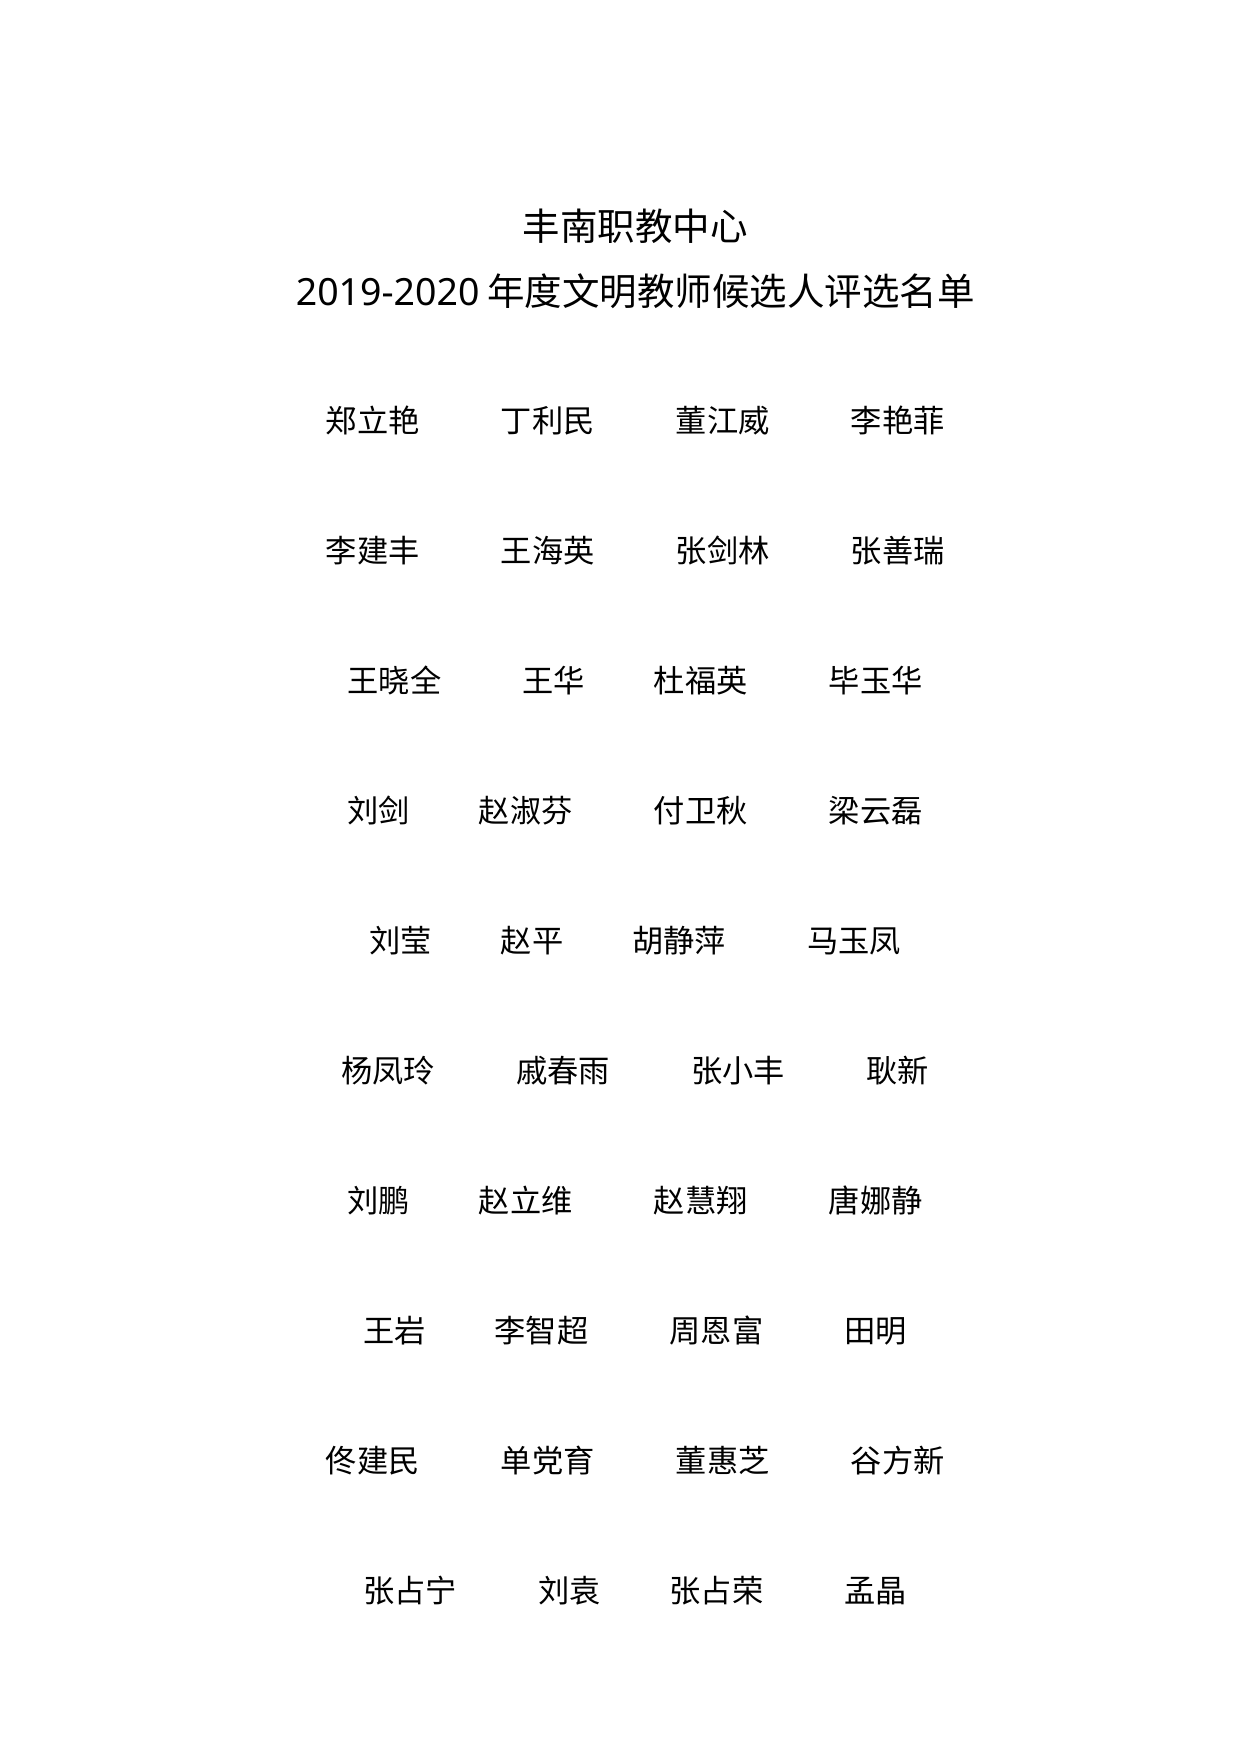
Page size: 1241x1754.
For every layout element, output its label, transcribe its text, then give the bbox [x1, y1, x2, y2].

text 王岩 李智超 周恩富 田明 [177, 1296, 1092, 1361]
text 张占宁 刘袁 张占荣 孟晶 [177, 1556, 1092, 1621]
text 郑立艳 丁利民 董江威 李艳菲 [177, 386, 1092, 451]
text 刘剑 赵淑芬 付卫秋 梁云磊 [177, 776, 1092, 841]
text 2019-2020年度文明教师候选人评选名单 [177, 256, 1092, 321]
text 佟建民 单党育 董惠芝 谷方新 [177, 1426, 1092, 1491]
text 丰南职教中心 [177, 191, 1092, 256]
text 刘莹 赵平 胡静萍 马玉凤 [177, 906, 1092, 971]
text 杨凤玲 戚春雨 张小丰 耿新 [177, 1036, 1092, 1101]
text 王晓全 王华 杜福英 毕玉华 [177, 646, 1092, 711]
text 刘鹏 赵立维 赵慧翔 唐娜静 [177, 1166, 1092, 1231]
text 李建丰 王海英 张剑林 张善瑞 [177, 516, 1092, 581]
